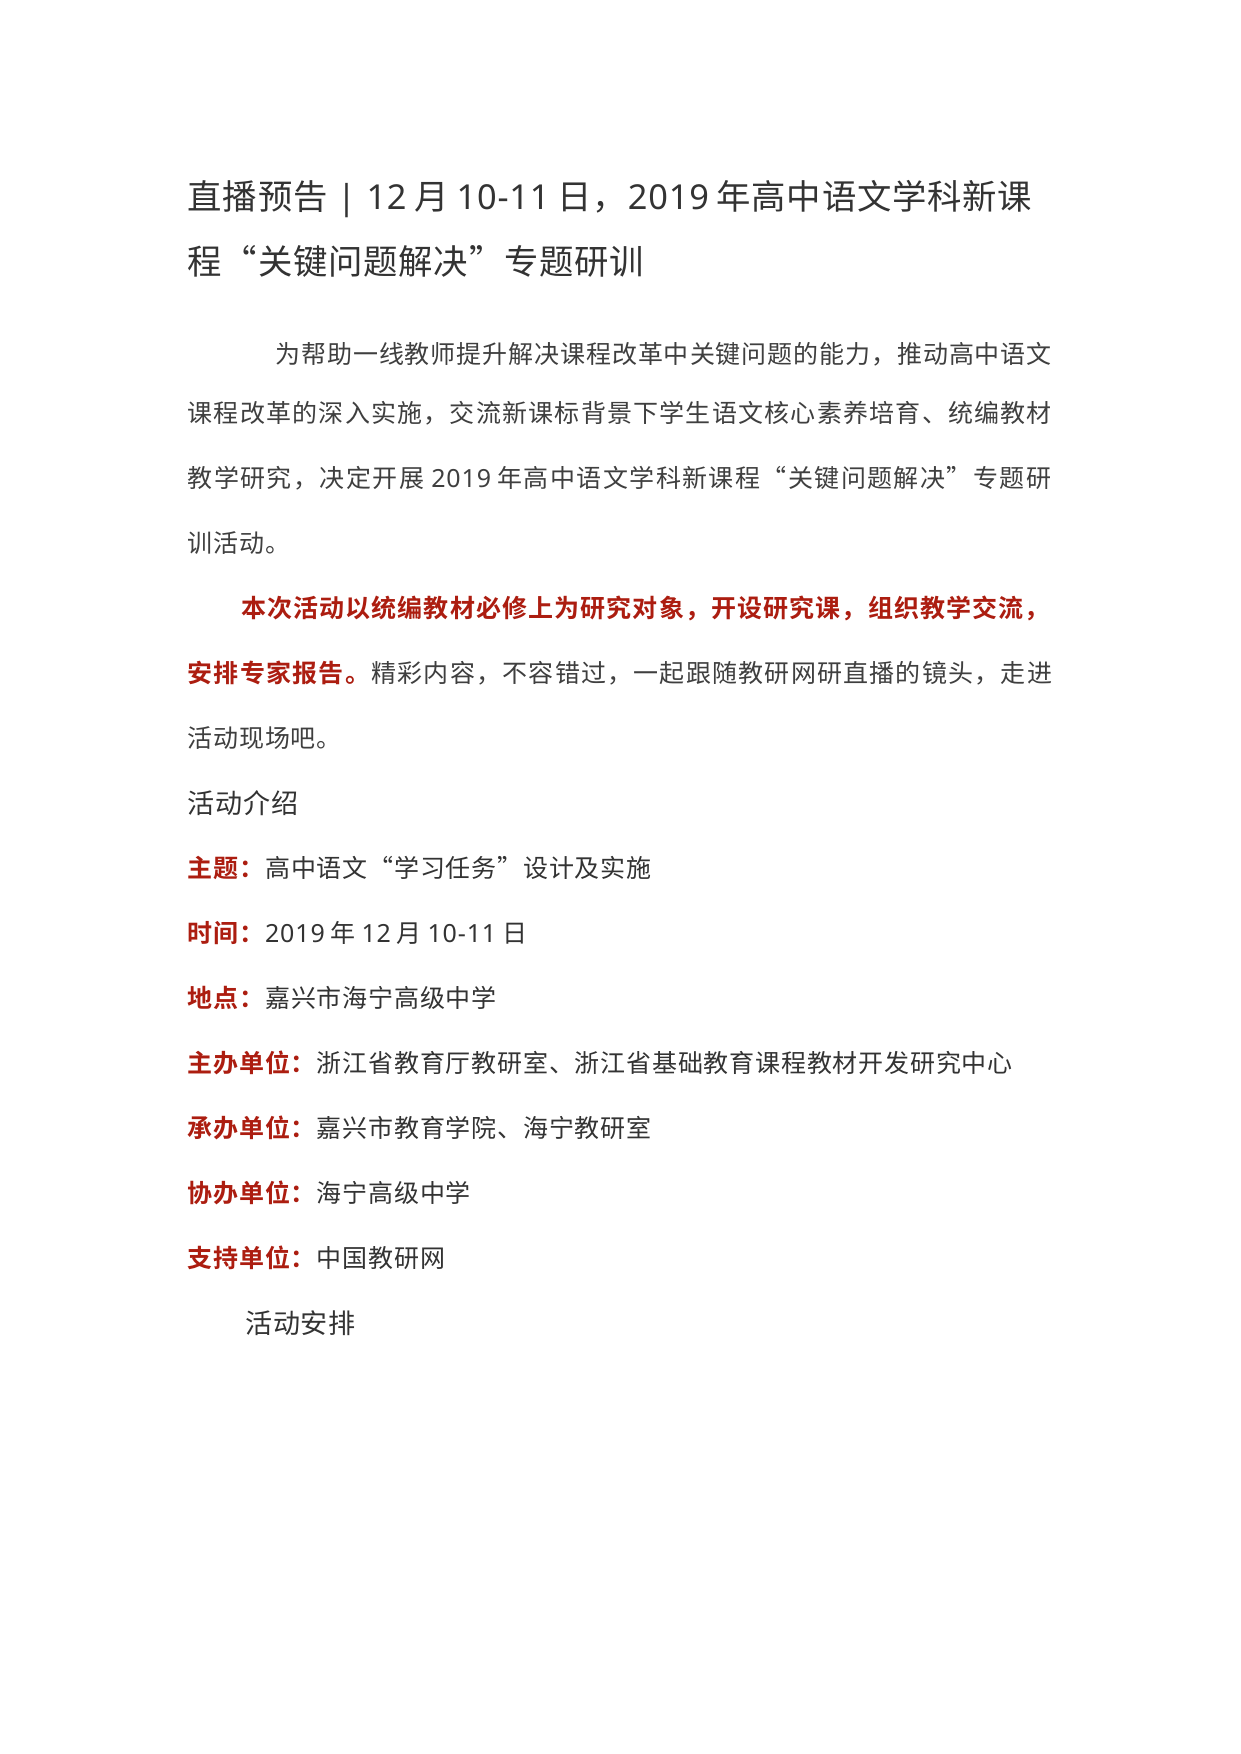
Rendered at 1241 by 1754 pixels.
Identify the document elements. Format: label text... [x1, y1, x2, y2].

text 承办单位：嘉兴市教育学院、海宁教研室 [187, 1094, 1053, 1159]
text 支持单位：中国教研网 [187, 1224, 1053, 1289]
text 地点：嘉兴市海宁高级中学 [187, 964, 1053, 1029]
text 活动介绍 [187, 769, 1053, 834]
text 直播预告 | 12月10-11日，2019年高中语文学科新课程“关键问题解决”专题研训 [187, 162, 1053, 292]
text 时间：2019年12月10-11日 [187, 899, 1053, 964]
text 活动安排 [187, 1289, 1053, 1354]
text 本次活动以统编教材必修上为研究对象，开设研究课，组织教学交流，安排专家报告。精彩内容，不容错过，一起跟随教研网研直播的镜头，走进活动现场吧。 [187, 574, 1053, 769]
text 主办单位：浙江省教育厅教研室、浙江省基础教育课程教材开发研究中心 [187, 1029, 1053, 1094]
text 为帮助一线教师提升解决课程改革中关键问题的能力，推动高中语文课程改革的深入实施，交流新课标背景下学生语文核心素养培育、统编教材教学研究，决定开展2019年高中语文学科新课程“关键问题解决”专题研训活动。 [187, 314, 1053, 574]
text 主题：高中语文“学习任务”设计及实施 [187, 834, 1053, 899]
text 协办单位：海宁高级中学 [187, 1159, 1053, 1224]
